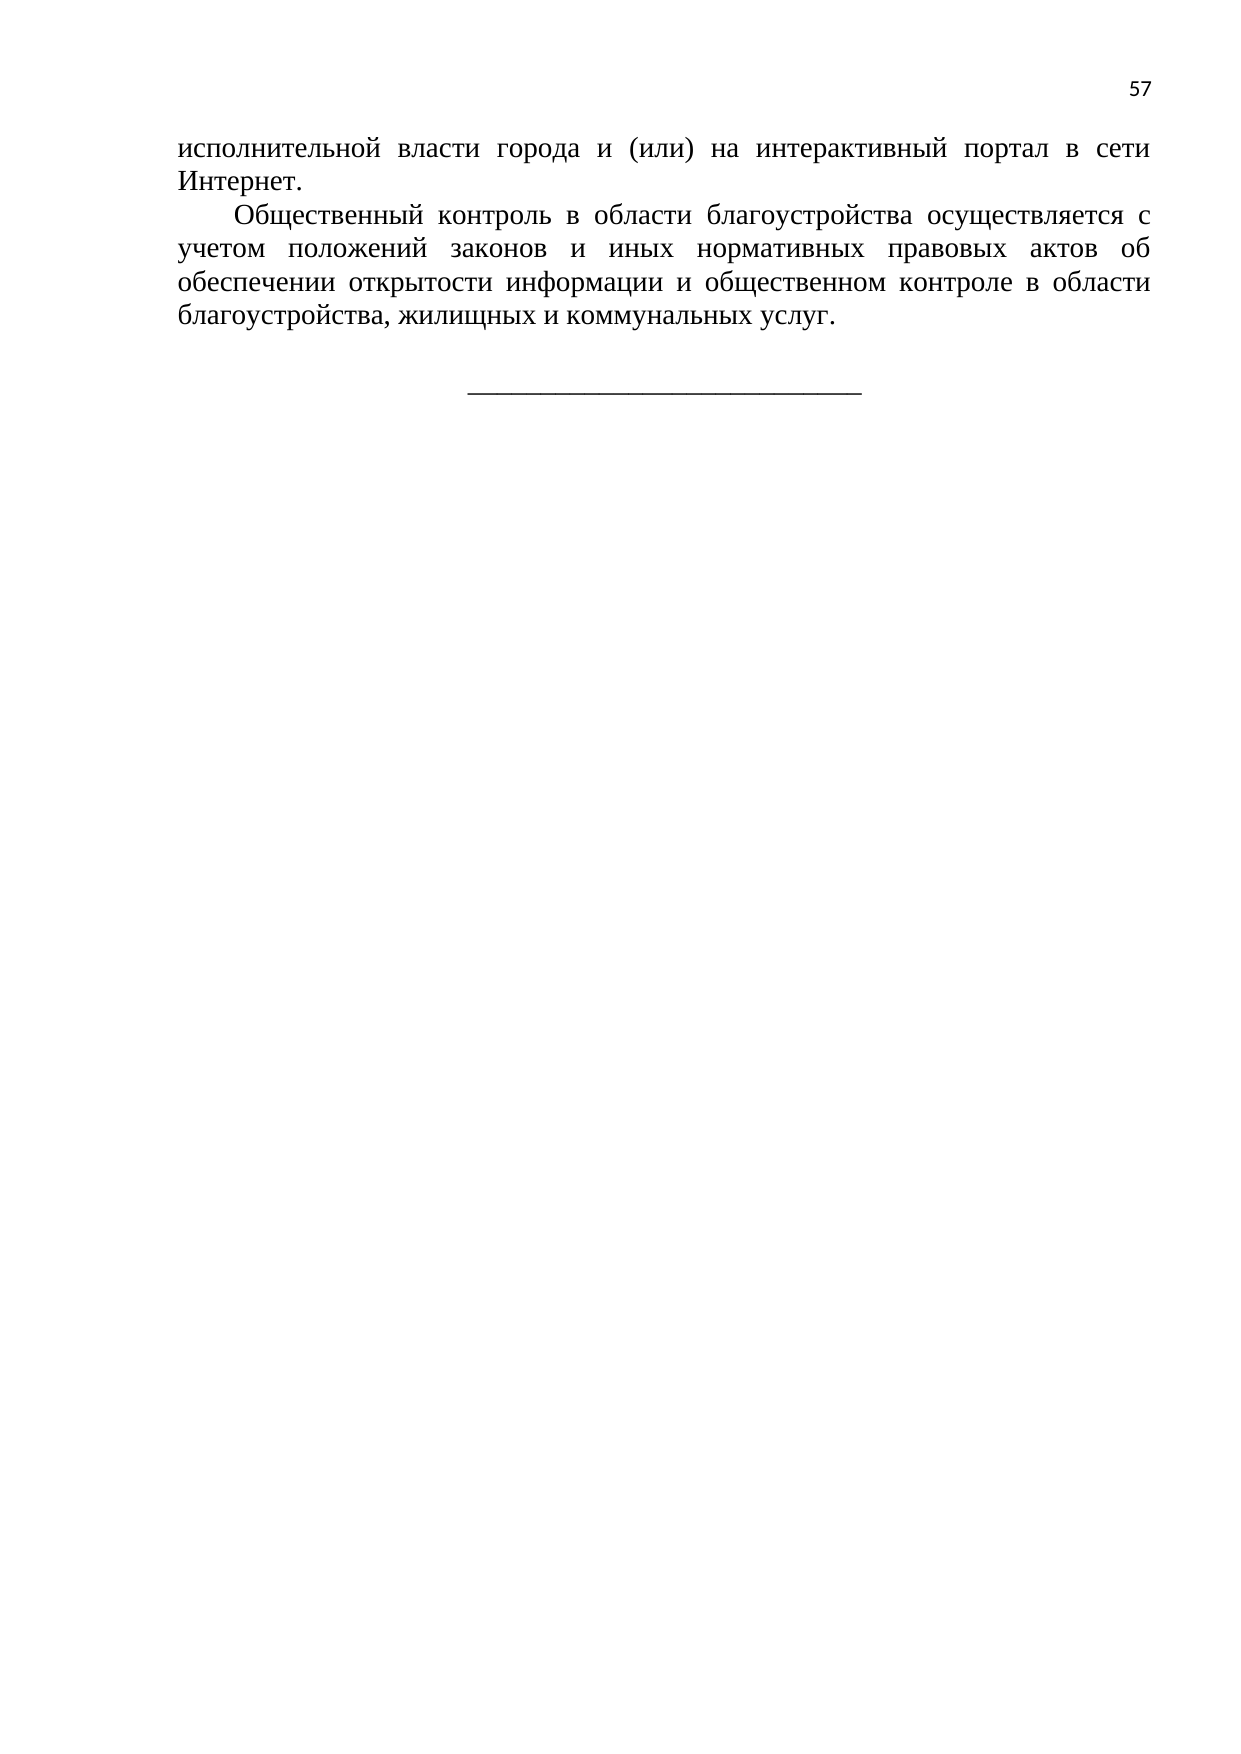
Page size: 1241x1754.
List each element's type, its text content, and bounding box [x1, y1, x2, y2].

text ___________________________ [177, 364, 1152, 398]
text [177, 130, 1152, 197]
text Общественный контроль в области благоустройства осуществляется с учетом положений законов и иных нормативных правовых актов об обеспечении открытости информации и общественном контроле в области благоустройства, жилищных и коммунальных услуг. [177, 197, 1152, 331]
